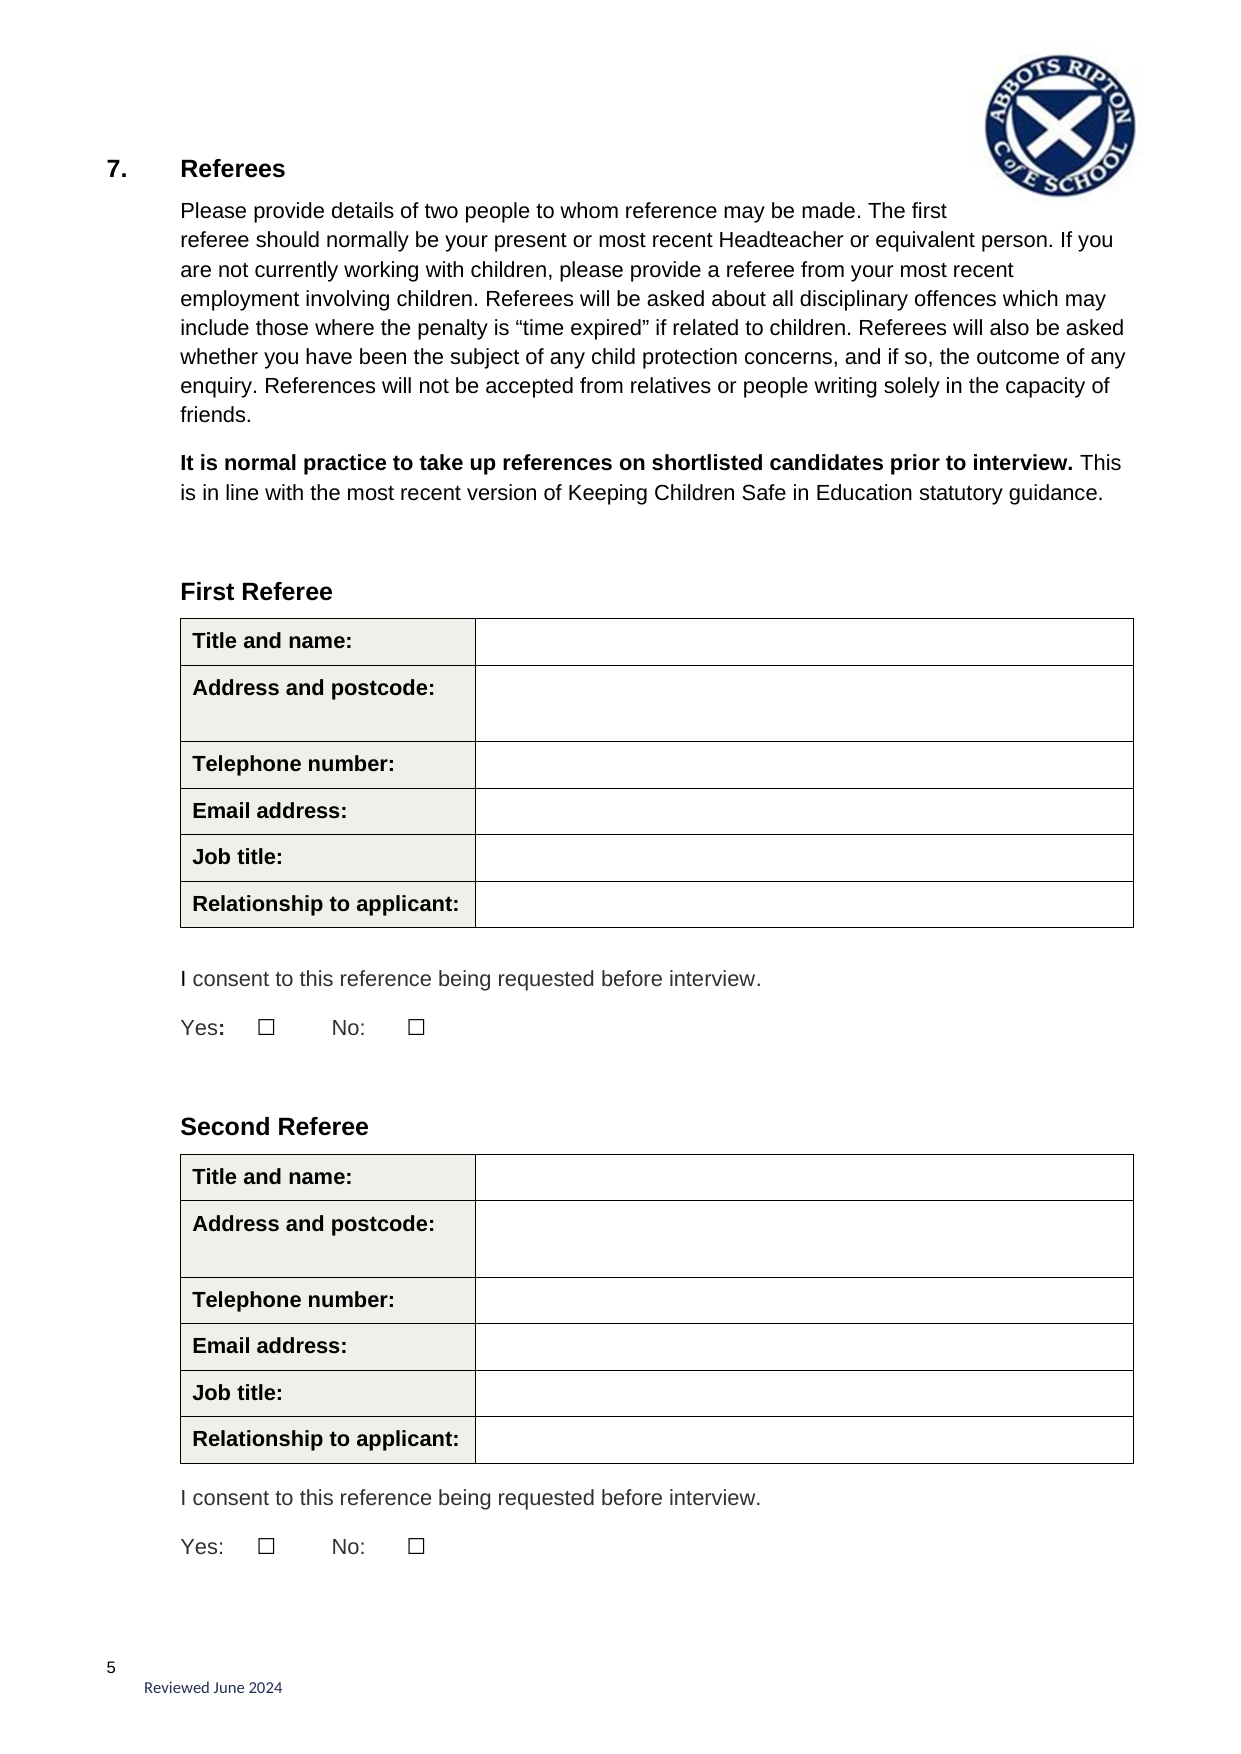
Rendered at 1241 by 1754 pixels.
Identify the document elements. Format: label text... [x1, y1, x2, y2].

text Yes: No: [180, 1531, 1134, 1560]
table_cell [476, 1417, 1133, 1463]
table_cell Job title: [181, 835, 475, 881]
table_cell [476, 666, 1133, 741]
table_cell [476, 835, 1133, 881]
table_cell Address and postcode: [181, 666, 475, 741]
table_cell [476, 742, 1133, 788]
text I consent to this reference being requested before interview. [180, 1484, 1134, 1510]
table_cell [476, 1278, 1133, 1323]
table_cell [476, 882, 1133, 927]
table_cell [476, 1371, 1133, 1416]
subtitle Referees [106, 154, 968, 183]
table_header [476, 1155, 1133, 1200]
table_cell Job title: [181, 1371, 475, 1416]
table_cell [476, 1324, 1133, 1370]
table_cell Email address: [181, 1324, 475, 1370]
table_cell Telephone number: [181, 742, 475, 788]
table_cell Email address: [181, 789, 475, 834]
text It is normal practice to take up references on shortlisted candidates prior to interview. This is in line with the most recent version of Keeping Children Safe in Education statutory guidance. [180, 447, 1134, 506]
table_cell [476, 789, 1133, 834]
table_cell Relationship to applicant: [181, 882, 475, 927]
table_header Title and name: [181, 619, 475, 665]
table_header [476, 619, 1133, 665]
table_cell [476, 1201, 1133, 1277]
subtitle First Referee [180, 577, 1134, 606]
picture [968, 41, 1150, 207]
table_header Title and name: [181, 1155, 475, 1200]
text Please provide details of two people to whom reference may be made. The first referee should normally be your present or most recent Headteacher or equivalent person. If you are not currently working with children, please provide a referee from your most recent employment involving children. Referees will be asked about all disciplinary offences which may include those where the penalty is “time expired” if related to children. Referees will also be asked whether you have been the subject of any child protection concerns, and if so, the outcome of any enquiry. References will not be accepted from relatives or people writing solely in the capacity of friends. [180, 195, 1134, 429]
table_cell Relationship to applicant: [181, 1417, 475, 1463]
subtitle Second Referee [106, 1112, 1134, 1141]
text Yes: No: [180, 1012, 1134, 1041]
table_cell Telephone number: [181, 1278, 475, 1323]
table_cell Address and postcode: [181, 1201, 475, 1277]
text I consent to this reference being requested before interview. [180, 966, 1134, 991]
